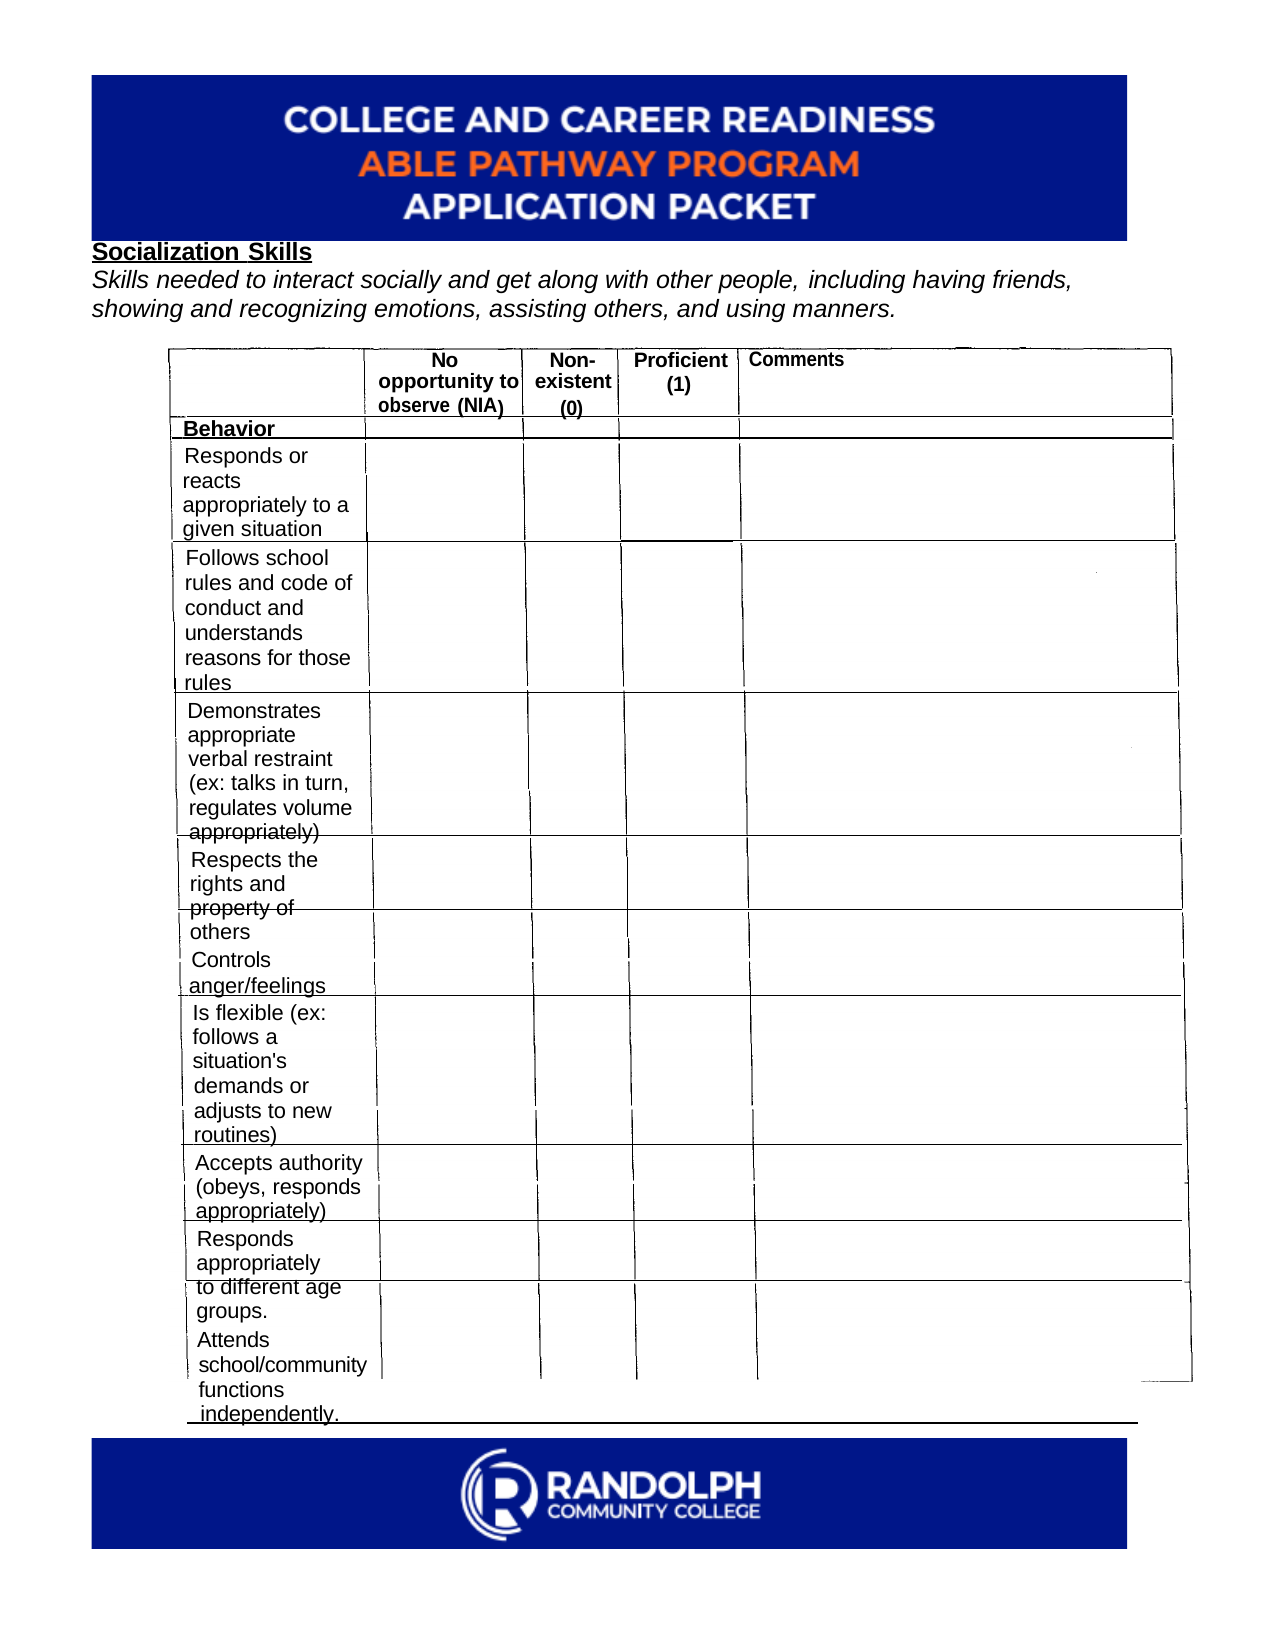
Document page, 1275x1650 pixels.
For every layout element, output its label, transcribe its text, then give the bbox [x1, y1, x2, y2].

text routines) [181, 1123, 1194, 1147]
text follows a [192, 1026, 1194, 1049]
text Skills needed to interact socially and get along with other people, including having friends, showing and recognizing emotions, assisting others, and using manners. [92, 265, 1087, 322]
text Responds or reacts appropriately to a given situation [182, 444, 359, 542]
text Attends school/community functions [197, 1328, 436, 1402]
picture [359, 1049, 1193, 1123]
text rules Demonstrates [174, 693, 1177, 723]
text Socialization Skills [92, 240, 1194, 265]
text No Non- Proficient Comments opportunity to existent (1) [378, 349, 848, 396]
text Follows school rules and code of conduct and understands reasons for those [184, 546, 359, 670]
text Respects the rights and property of others [189, 848, 359, 944]
picture [168, 347, 1193, 1382]
text Behavior [172, 417, 1194, 441]
text Responds appropriately to different age groups. [196, 1227, 344, 1324]
text Controls [191, 948, 1194, 973]
text rules Demonstrates [174, 670, 1177, 692]
text situation's demands or adjusts to new [192, 1049, 359, 1123]
text Accepts authority (obeys, responds [195, 1151, 364, 1199]
text observe (NIA) (0) [378, 396, 1194, 417]
text anger/feelings Is flexible (ex: [178, 973, 1182, 1025]
text independently. [187, 1402, 1194, 1426]
text appropriately) [183, 1199, 1194, 1223]
text appropriate [187, 726, 1194, 747]
text verbal restraint (ex: talks in turn, regulates volume appropriately) [188, 747, 359, 844]
